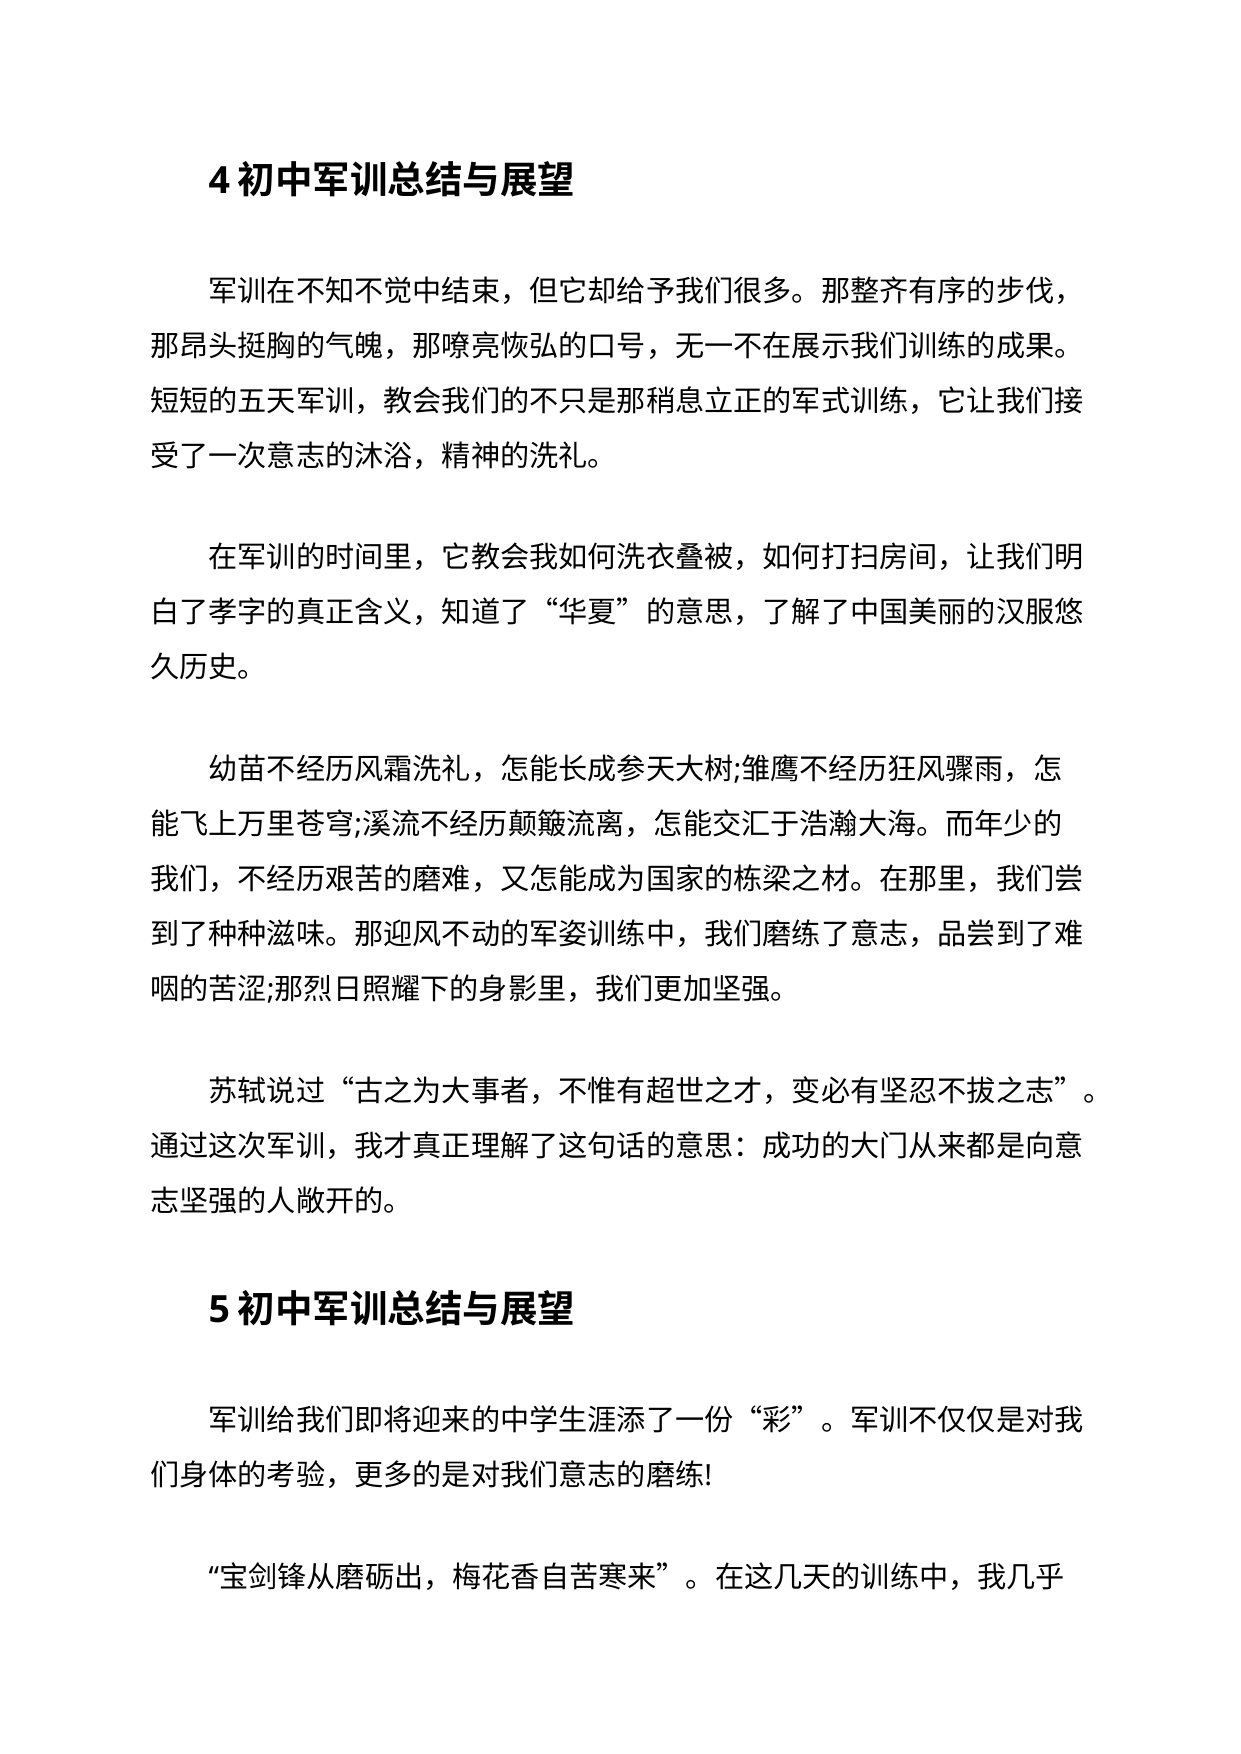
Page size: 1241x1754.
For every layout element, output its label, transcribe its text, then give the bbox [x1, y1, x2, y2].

text 苏轼说过“古之为大事者，不惟有超世之才，变必有坚忍不拔之志”。通过这次军训，我才真正理解了这句话的意思：成功的大门从来都是向意志坚强的人敞开的。 [150, 1067, 1090, 1219]
text 军训给我们即将迎来的中学生涯添了一份“彩”。军训不仅仅是对我们身体的考验，更多的是对我们意志的磨练! [150, 1397, 1090, 1494]
text 在军训的时间里，它教会我如何洗衣叠被，如何打扫房间，让我们明白了孝字的真正含义，知道了“华夏”的意思，了解了中国美丽的汉服悠久历史。 [150, 534, 1090, 686]
text 4初中军训总结与展望 [150, 150, 1090, 204]
text 5初中军训总结与展望 [150, 1279, 1090, 1333]
text 军训在不知不觉中结束，但它却给予我们很多。那整齐有序的步伐，那昂头挺胸的气魄，那嘹亮恢弘的口号，无一不在展示我们训练的成果。短短的五天军训，教会我们的不只是那稍息立正的军式训练，它让我们接受了一次意志的沐浴，精神的洗礼。 [150, 268, 1090, 474]
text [150, 1553, 1090, 1596]
text 幼苗不经历风霜洗礼，怎能长成参天大树;雏鹰不经历狂风骤雨，怎能飞上万里苍穹;溪流不经历颠簸流离，怎能交汇于浩瀚大海。而年少的我们，不经历艰苦的磨难，又怎能成为国家的栋梁之材。在那里，我们尝到了种种滋味。那迎风不动的军姿训练中，我们磨练了意志，品尝到了难咽的苦涩;那烈日照耀下的身影里，我们更加坚强。 [150, 746, 1090, 1008]
